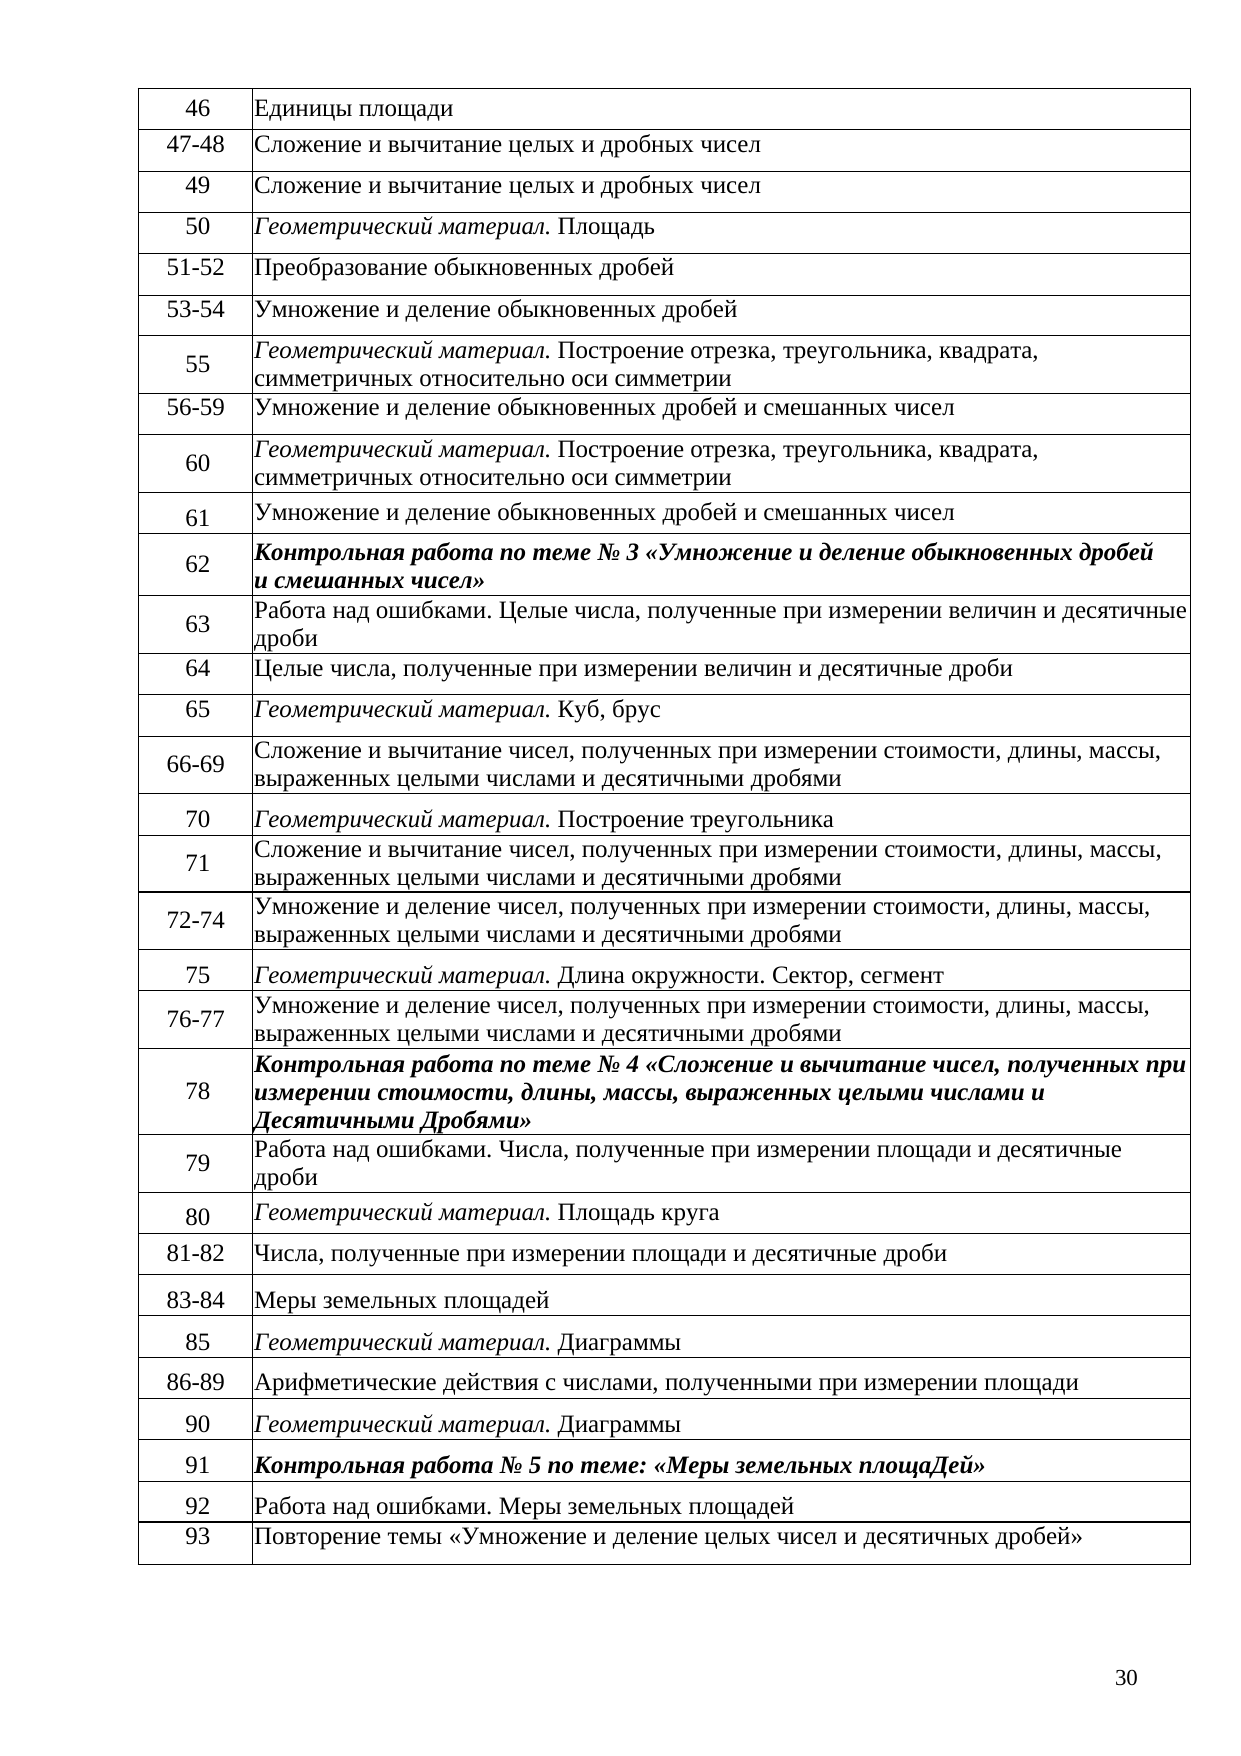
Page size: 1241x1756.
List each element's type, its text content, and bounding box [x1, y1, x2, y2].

table_cell Геометрический материал. Длина окружности. Сектор, сегмент [253, 950, 1190, 990]
table_cell 93 [139, 1523, 252, 1564]
table_cell Целые числа, полученные при измерении величин и десятичные дроби [253, 654, 1190, 694]
table_cell 47-48 [139, 130, 252, 171]
table_cell 83-84 [139, 1275, 252, 1315]
table_header Единицы площади [253, 89, 1190, 129]
table_cell 50 [139, 213, 252, 253]
table_cell Преобразование обыкновенных дробей [253, 254, 1190, 294]
table_cell 75 [139, 950, 252, 990]
table_cell Геометрический материал. Куб, брус [253, 695, 1190, 736]
table_cell Контрольная работа по теме № 3 «Умножение и деление обыкновенных дробей и смешанных чисел» [253, 534, 1190, 595]
table_cell Умножение и деление чисел, полученных при измерении стоимости, длины, массы, выраженных целыми числами и десятичными дробями [253, 991, 1190, 1048]
table_cell 85 [139, 1316, 252, 1357]
table_cell Геометрический материал. Диаграммы [253, 1316, 1190, 1357]
table_cell Умножение и деление обыкновенных дробей и смешанных чисел [253, 394, 1190, 434]
table_cell Умножение и деление обыкновенных дробей и смешанных чисел [253, 493, 1190, 533]
table_cell Сложение и вычитание целых и дробных чисел [253, 172, 1190, 212]
table_cell 80 [139, 1193, 252, 1232]
table_cell Работа над ошибками. Меры земельных площадей [253, 1482, 1190, 1521]
table_cell Геометрический материал. Площадь круга [253, 1193, 1190, 1232]
table_cell 78 [139, 1049, 252, 1134]
table_cell Умножение и деление обыкновенных дробей [253, 296, 1190, 335]
table_cell Меры земельных площадей [253, 1275, 1190, 1315]
table_cell 90 [139, 1399, 252, 1439]
table_cell Повторение темы «Умножение и деление целых чисел и десятичных дробей» [253, 1523, 1190, 1564]
table_cell Сложение и вычитание чисел, полученных при измерении стоимости, длины, массы, выраженных целыми числами и десятичными дробями [253, 737, 1190, 793]
table_header 46 [139, 89, 252, 129]
table_cell 55 [139, 336, 252, 393]
table_cell 72-74 [139, 893, 252, 949]
table_cell 60 [139, 435, 252, 492]
table_cell 62 [139, 534, 252, 595]
table_cell Контрольная работа № 5 по теме: «Меры земельных площаДей» [253, 1440, 1190, 1481]
table_cell 63 [139, 596, 252, 653]
table_cell Контрольная работа по теме № 4 «Сложение и вычитание чисел, полученных при измерении стоимости, длины, массы, выраженных целыми числами и Десятичными Дробями» [253, 1049, 1190, 1134]
table_cell Геометрический материал. Площадь [253, 213, 1190, 253]
table_cell 86-89 [139, 1358, 252, 1398]
table_cell Геометрический материал. Построение треугольника [253, 794, 1190, 834]
table_cell 53-54 [139, 296, 252, 335]
table_cell 76-77 [139, 991, 252, 1048]
table_cell 61 [139, 493, 252, 533]
table_cell Арифметические действия с числами, полученными при измерении площади [253, 1358, 1190, 1398]
table_cell 70 [139, 794, 252, 834]
table_cell Геометрический материал. Диаграммы [253, 1399, 1190, 1439]
table_cell 71 [139, 836, 252, 891]
table_cell 49 [139, 172, 252, 212]
table_cell Сложение и вычитание чисел, полученных при измерении стоимости, длины, массы, выраженных целыми числами и десятичными дробями [253, 836, 1190, 891]
table_cell 81-82 [139, 1234, 252, 1274]
table_cell 51-52 [139, 254, 252, 294]
table_cell Работа над ошибками. Числа, полученные при измерении площади и десятичные дроби [253, 1135, 1190, 1192]
table_cell Умножение и деление чисел, полученных при измерении стоимости, длины, массы, выраженных целыми числами и десятичными дробями [253, 893, 1190, 949]
table_cell 79 [139, 1135, 252, 1192]
table_cell 64 [139, 654, 252, 694]
table_cell 65 [139, 695, 252, 736]
table_cell Геометрический материал. Построение отрезка, треугольника, квадрата, симметричных относительно оси симметрии [253, 435, 1190, 492]
table_cell 91 [139, 1440, 252, 1481]
table_cell Сложение и вычитание целых и дробных чисел [253, 130, 1190, 171]
table_cell Геометрический материал. Построение отрезка, треугольника, квадрата, симметричных относительно оси симметрии [253, 336, 1190, 393]
table_cell 66-69 [139, 737, 252, 793]
table_cell 92 [139, 1482, 252, 1521]
table_cell Работа над ошибками. Целые числа, полученные при измерении величин и десятичные дроби [253, 596, 1190, 653]
table_cell Числа, полученные при измерении площади и десятичные дроби [253, 1234, 1190, 1274]
table_cell 56-59 [139, 394, 252, 434]
